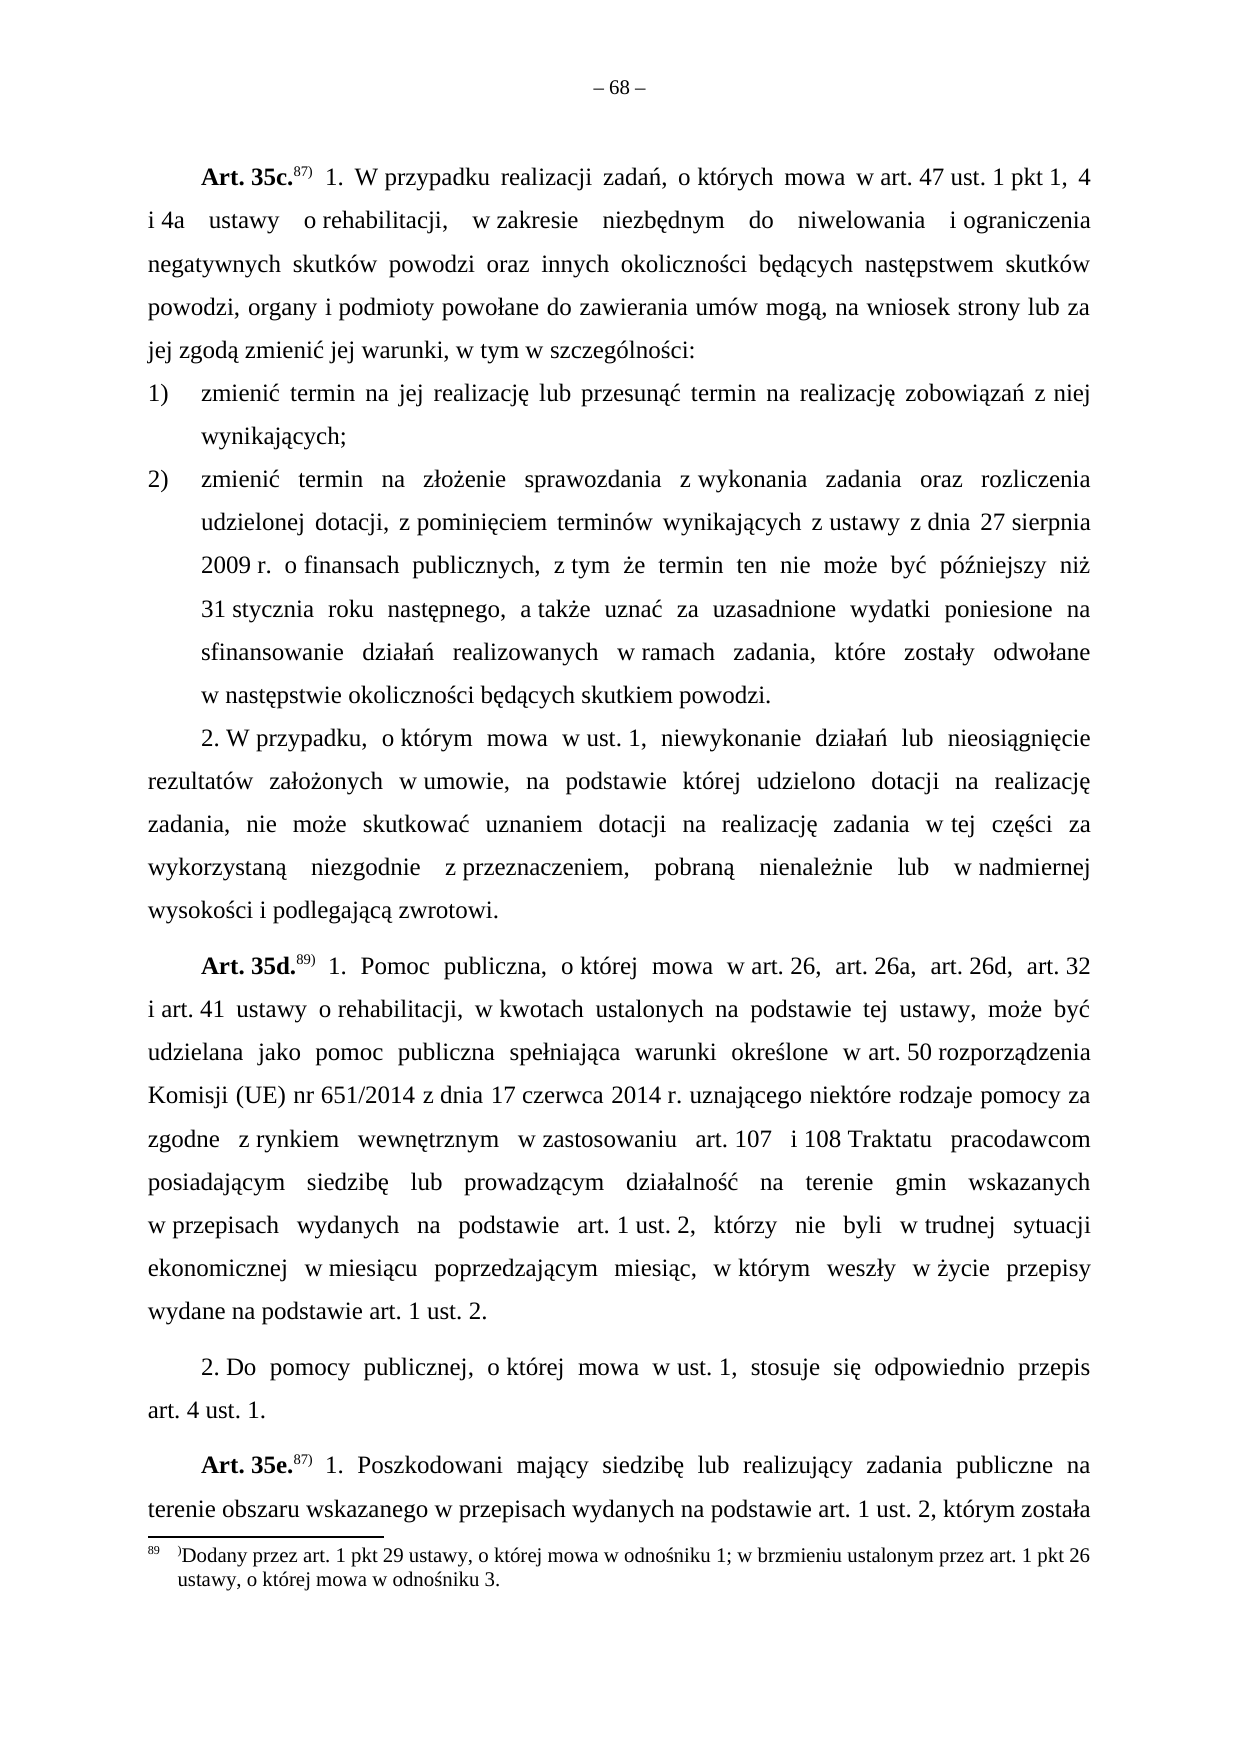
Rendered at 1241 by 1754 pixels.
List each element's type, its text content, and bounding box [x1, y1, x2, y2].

text 2. W przypadku, o którym mowa w ust. 1, niewykonanie działań lub nieosiągnięcie rezultatów założonych w umowie, na podstawie której udzielono dotacji na realizację zadania, nie może skutkować uznaniem dotacji na realizację zadania w tej części za wykorzystaną niezgodnie z przeznaczeniem, pobraną nienależnie lub w nadmiernej wysokości i podlegającą zwrotowi. [148, 723, 1091, 924]
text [148, 1451, 1091, 1522]
text Art. 35d.) 1. Pomoc publiczna, o której mowa w art. 26, art. 26a, art. 26d, art. 32 i art. 41 ustawy o rehabilitacji, w kwotach ustalonych na podstawie tej ustawy, może być udzielana jako pomoc publiczna spełniająca warunki określone w art. 50 rozporządzenia Komisji (UE) nr 651/2014 z dnia 17 czerwca 2014 r. uznającego niektóre rodzaje pomocy za zgodne z rynkiem wewnętrznym w zastosowaniu art. 107 i 108 Traktatu pracodawcom posiadającym siedzibę lub prowadzącym działalność na terenie gmin wskazanych w przepisach wydanych na podstawie art. 1 ust. 2, którzy nie byli w trudnej sytuacji ekonomicznej w miesiącu poprzedzającym miesiąc, w którym weszły w życie przepisy wydane na podstawie art. 1 ust. 2. [148, 951, 1091, 1325]
text 2) zmienić termin na złożenie sprawozdania z wykonania zadania oraz rozliczenia udzielonej dotacji, z pominięciem terminów wynikających z ustawy z dnia 27 sierpnia 2009 r. o finansach publicznych, z tym że termin ten nie może być późniejszy niż 31 stycznia roku następnego, a także uznać za uzasadnione wydatki poniesione na sfinansowanie działań realizowanych w ramach zadania, które zostały odwołane w następstwie okoliczności będących skutkiem powodzi. [148, 464, 1091, 709]
text Art. 35c.87) 1. W przypadku realizacji zadań, o których mowa w art. 47 ust. 1 pkt 1, 4 i 4a ustawy o rehabilitacji, w zakresie niezbędnym do niwelowania i ograniczenia negatywnych skutków powodzi oraz innych okoliczności będących następstwem skutków powodzi, organy i podmioty powołane do zawierania umów mogą, na wniosek strony lub za jej zgodą zmienić jej warunki, w tym w szczególności: [148, 162, 1091, 364]
text 1) zmienić termin na jej realizację lub przesunąć termin na realizację zobowiązań z niej wynikających; [148, 378, 1091, 450]
text 2. Do pomocy publicznej, o której mowa w ust. 1, stosuje się odpowiednio przepis art. 4 ust. 1. [148, 1352, 1091, 1424]
